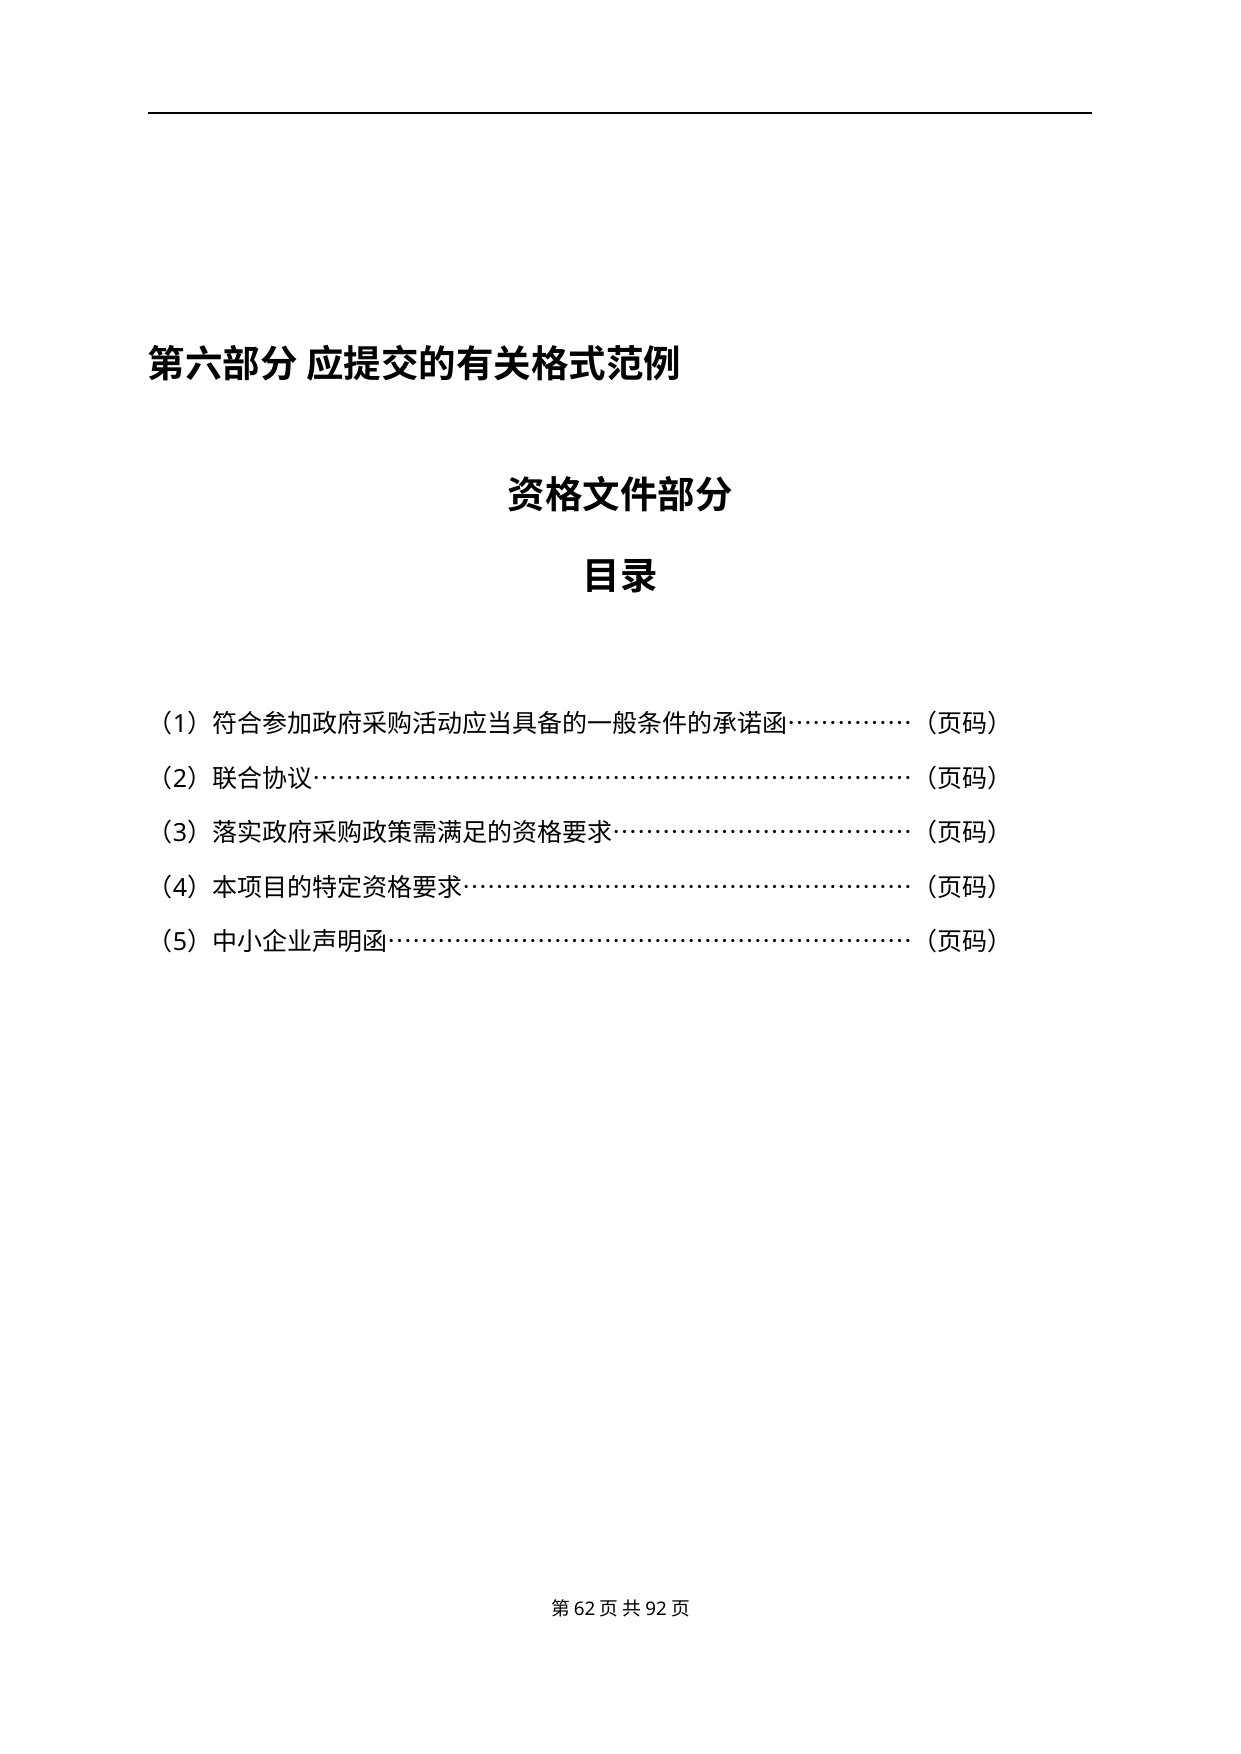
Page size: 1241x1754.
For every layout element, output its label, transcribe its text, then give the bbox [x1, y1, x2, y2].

text （2）联合协议………………………………………………………………（页码） [148, 758, 1092, 794]
text （4）本项目的特定资格要求………………………………………………（页码） [148, 867, 1092, 903]
text 第六部分 应提交的有关格式范例 [148, 334, 1092, 388]
text （5）中小企业声明函………………………………………………………（页码） [148, 921, 1092, 958]
text 目录 [148, 546, 1092, 600]
text （1）符合参加政府采购活动应当具备的一般条件的承诺函……………（页码） [148, 704, 1092, 740]
text （3）落实政府采购政策需满足的资格要求………………………………（页码） [148, 813, 1092, 849]
text 资格文件部分 [148, 464, 1092, 519]
